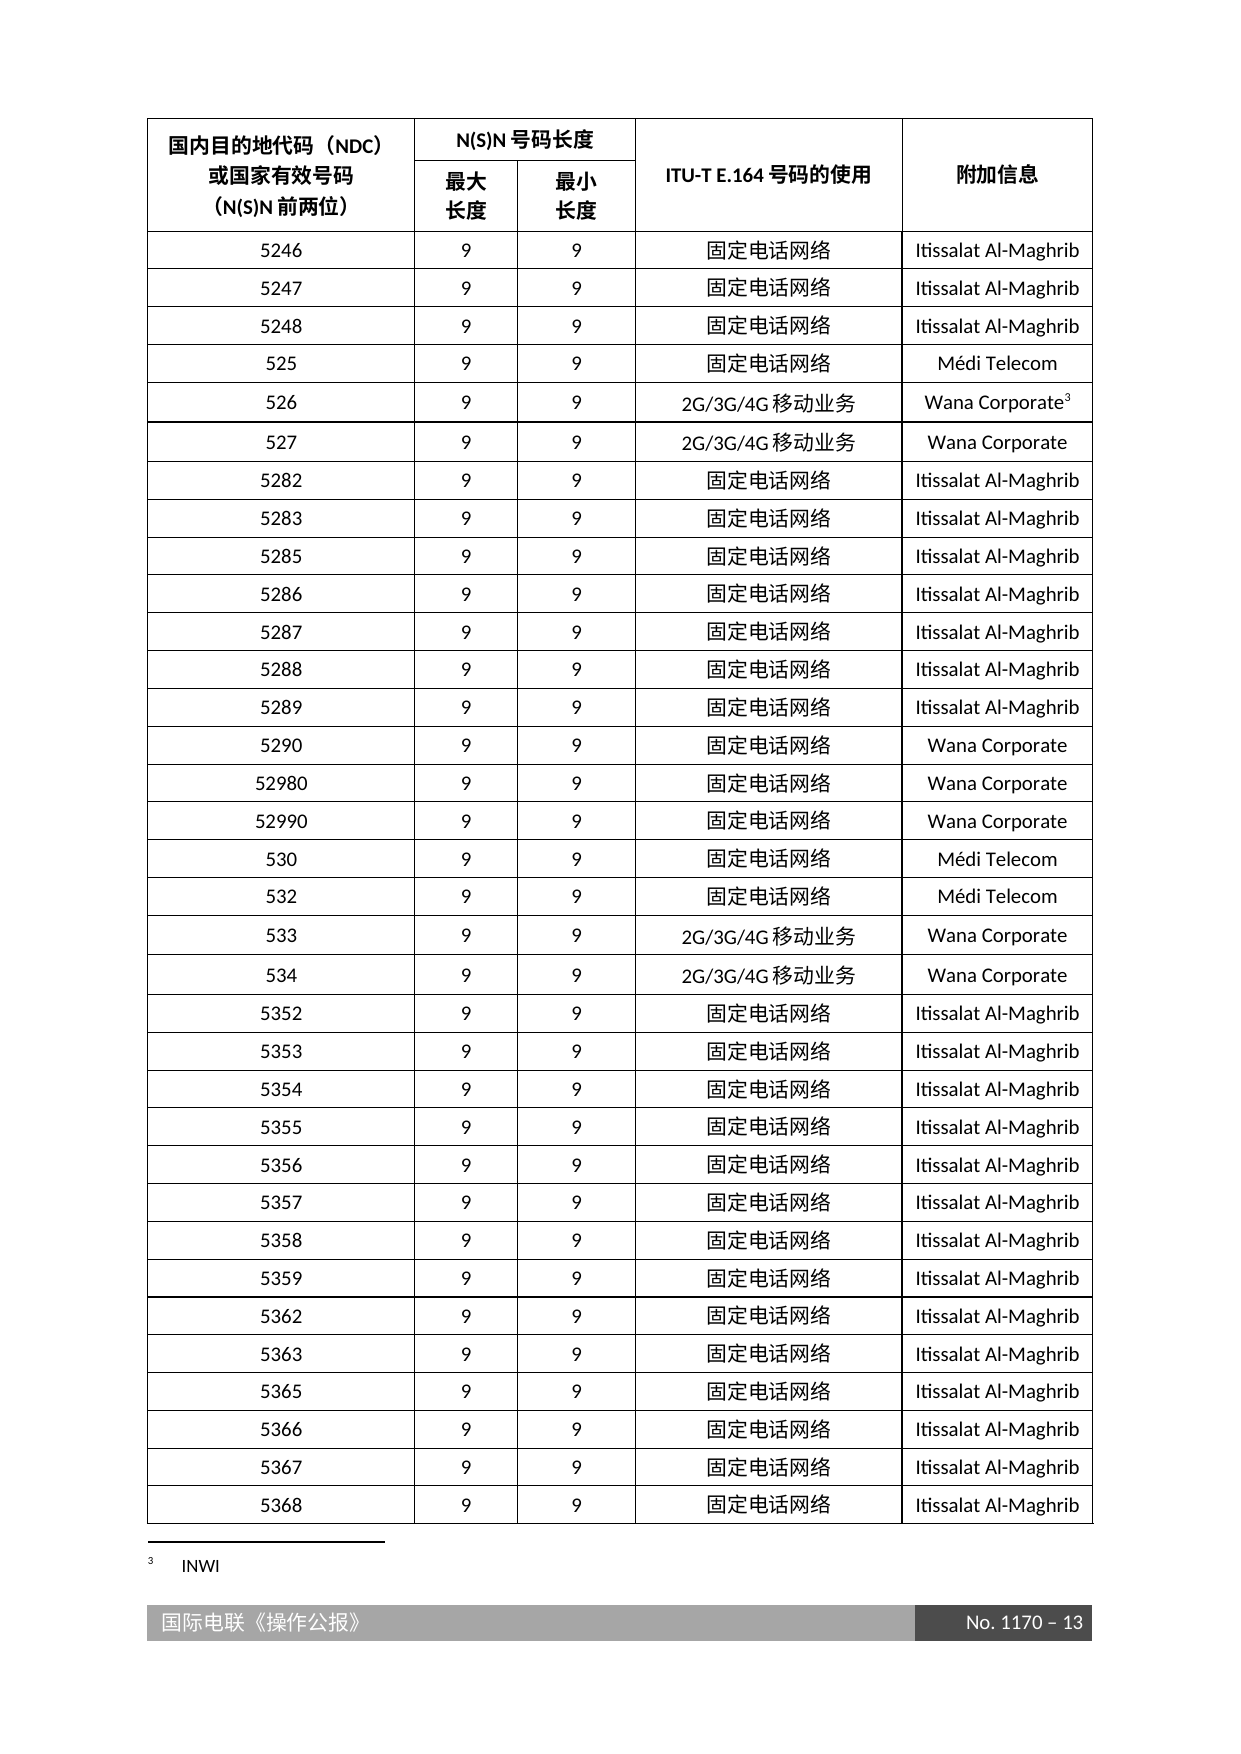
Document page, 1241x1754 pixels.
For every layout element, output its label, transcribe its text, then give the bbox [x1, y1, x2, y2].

table_cell 9 [518, 878, 635, 915]
table_cell 9 [415, 1298, 517, 1334]
table_cell 固定电话网络 [636, 232, 901, 268]
table_cell Itissalat Al-Maghrib [903, 1486, 1092, 1523]
table_cell 9 [518, 1486, 635, 1523]
table_cell 9 [415, 462, 517, 499]
table_cell 5282 [148, 462, 414, 499]
table_cell 9 [415, 307, 517, 344]
table_cell 9 [415, 613, 517, 650]
table_cell 5366 [148, 1411, 414, 1448]
table_cell 532 [148, 878, 414, 915]
table_cell 9 [518, 232, 635, 268]
table_cell Wana Corporate [903, 955, 1092, 994]
table_cell 530 [148, 840, 414, 877]
table_cell Itissalat Al-Maghrib [903, 1184, 1092, 1221]
table_cell 固定电话网络 [636, 878, 901, 915]
table_cell 5362 [148, 1298, 414, 1334]
table_cell Itissalat Al-Maghrib [903, 269, 1092, 306]
table_cell Itissalat Al-Maghrib [903, 1335, 1092, 1372]
table_cell 9 [518, 538, 635, 574]
table_cell 固定电话网络 [636, 500, 901, 537]
table_cell 9 [518, 1335, 635, 1372]
table_cell 固定电话网络 [636, 613, 901, 650]
table_cell 9 [518, 1373, 635, 1410]
table_cell 9 [415, 878, 517, 915]
table_cell 5285 [148, 538, 414, 574]
table_cell 5290 [148, 727, 414, 763]
table_cell 固定电话网络 [636, 840, 901, 877]
table_cell 9 [415, 500, 517, 537]
table_cell 5248 [148, 307, 414, 344]
table_cell Itissalat Al-Maghrib [903, 995, 1092, 1032]
table_cell 固定电话网络 [636, 765, 901, 801]
table_cell Itissalat Al-Maghrib [903, 651, 1092, 688]
table_cell 525 [148, 345, 414, 382]
table_cell 5367 [148, 1449, 414, 1485]
table_cell 9 [518, 575, 635, 612]
table_cell 9 [518, 1033, 635, 1069]
table_cell 5288 [148, 651, 414, 688]
table_cell 固定电话网络 [636, 1071, 901, 1107]
table_cell 固定电话网络 [636, 651, 901, 688]
table_cell 9 [518, 802, 635, 839]
table_cell 固定电话网络 [636, 575, 901, 612]
table_cell Itissalat Al-Maghrib [903, 575, 1092, 612]
table_cell 9 [415, 538, 517, 574]
table_cell 9 [518, 916, 635, 954]
table_cell 9 [415, 727, 517, 763]
table_cell 5354 [148, 1071, 414, 1107]
table_cell 固定电话网络 [636, 538, 901, 574]
table_cell 2G/3G/4G移动业务 [636, 916, 901, 954]
table_cell Itissalat Al-Maghrib [903, 613, 1092, 650]
table_cell 5368 [148, 1486, 414, 1523]
table_cell 9 [415, 1108, 517, 1145]
table_cell 固定电话网络 [636, 1108, 901, 1145]
table_cell 9 [415, 1449, 517, 1485]
table_cell 固定电话网络 [636, 1411, 901, 1448]
table_cell 5358 [148, 1222, 414, 1258]
table_cell 固定电话网络 [636, 307, 901, 344]
table_cell 9 [415, 1071, 517, 1107]
table_cell 5355 [148, 1108, 414, 1145]
table_cell 9 [415, 383, 517, 421]
table_cell 9 [415, 802, 517, 839]
table_header 国内目的地代码（NDC）或国家有效号码 （N(S)N前两位） [148, 119, 414, 231]
table_cell 9 [518, 995, 635, 1032]
table_cell 9 [518, 307, 635, 344]
table_header ITU-T E.164号码的使用 [636, 119, 902, 231]
table_cell 固定电话网络 [636, 345, 901, 382]
table_cell 固定电话网络 [636, 1298, 901, 1334]
table_cell 9 [415, 1373, 517, 1410]
table_cell 最小 长度 [518, 161, 635, 231]
table_cell Wana Corporate [903, 916, 1092, 954]
table_cell 9 [415, 1411, 517, 1448]
table_cell 9 [415, 575, 517, 612]
table_cell 5357 [148, 1184, 414, 1221]
table_cell Itissalat Al-Maghrib [903, 1260, 1092, 1296]
table_cell Wana Corporate [903, 727, 1092, 763]
table_cell 9 [415, 1033, 517, 1069]
table_cell 9 [415, 345, 517, 382]
table_cell Médi Telecom [903, 878, 1092, 915]
table_cell 9 [518, 1298, 635, 1334]
table_cell Itissalat Al-Maghrib [903, 1108, 1092, 1145]
table_cell 9 [415, 269, 517, 306]
table_cell 52990 [148, 802, 414, 839]
table_cell 9 [518, 1411, 635, 1448]
table_cell 9 [415, 840, 517, 877]
table_cell Itissalat Al-Maghrib [903, 1373, 1092, 1410]
table_cell Itissalat Al-Maghrib [903, 462, 1092, 499]
table_cell 5289 [148, 689, 414, 726]
table_cell 固定电话网络 [636, 689, 901, 726]
table_cell 9 [415, 1335, 517, 1372]
table_cell 9 [518, 500, 635, 537]
table_cell 9 [415, 916, 517, 954]
table_cell Itissalat Al-Maghrib [903, 1298, 1092, 1334]
table_cell 5287 [148, 613, 414, 650]
table_cell Itissalat Al-Maghrib [903, 1222, 1092, 1258]
table_cell 固定电话网络 [636, 727, 901, 763]
table_cell 9 [518, 383, 635, 421]
table_cell 9 [415, 955, 517, 994]
table_cell 9 [415, 1184, 517, 1221]
table_cell Wana Corporate [903, 765, 1092, 801]
table_cell 9 [518, 1449, 635, 1485]
table_cell 9 [415, 423, 517, 461]
table_cell 9 [518, 1108, 635, 1145]
table_cell 5353 [148, 1033, 414, 1069]
table_cell Médi Telecom [903, 840, 1092, 877]
table_cell 9 [415, 765, 517, 801]
table_cell 9 [518, 955, 635, 994]
table_cell Itissalat Al-Maghrib [903, 1071, 1092, 1107]
table_cell 9 [518, 1071, 635, 1107]
table_cell 固定电话网络 [636, 1260, 901, 1296]
table_cell 5352 [148, 995, 414, 1032]
table_cell 534 [148, 955, 414, 994]
table_cell 固定电话网络 [636, 1222, 901, 1258]
table_cell Itissalat Al-Maghrib [903, 538, 1092, 574]
table_cell 固定电话网络 [636, 1449, 901, 1485]
table_cell 9 [415, 1260, 517, 1296]
table_cell 9 [518, 689, 635, 726]
table_cell 2G/3G/4G移动业务 [636, 383, 901, 421]
table_cell 固定电话网络 [636, 802, 901, 839]
table_cell 9 [415, 651, 517, 688]
table_cell 2G/3G/4G移动业务 [636, 423, 901, 461]
table_cell 9 [518, 1222, 635, 1258]
table_cell 5247 [148, 269, 414, 306]
table_cell Itissalat Al-Maghrib [903, 307, 1092, 344]
table_cell Itissalat Al-Maghrib [903, 1033, 1092, 1069]
table_cell 固定电话网络 [636, 462, 901, 499]
table_cell 9 [518, 269, 635, 306]
table_cell 9 [518, 1146, 635, 1183]
table_cell Itissalat Al-Maghrib [903, 1146, 1092, 1183]
table_cell 固定电话网络 [636, 1335, 901, 1372]
table_cell 9 [518, 1184, 635, 1221]
table_cell 9 [415, 689, 517, 726]
table_cell 5286 [148, 575, 414, 612]
table_cell Itissalat Al-Maghrib [903, 500, 1092, 537]
table_cell 最大 长度 [415, 161, 517, 231]
table_cell 9 [415, 232, 517, 268]
table_header 附加信息 [903, 119, 1092, 231]
table_cell 9 [415, 1222, 517, 1258]
table_cell 固定电话网络 [636, 995, 901, 1032]
table_cell 固定电话网络 [636, 1373, 901, 1410]
table_cell 527 [148, 423, 414, 461]
table_cell Itissalat Al-Maghrib [903, 232, 1092, 268]
table_cell 5283 [148, 500, 414, 537]
table_cell 5363 [148, 1335, 414, 1372]
table_cell 526 [148, 383, 414, 421]
table_cell 9 [415, 995, 517, 1032]
table_header N(S)N号码长度 [415, 119, 635, 160]
table_cell 9 [415, 1146, 517, 1183]
table_cell Itissalat Al-Maghrib [903, 689, 1092, 726]
table_cell 9 [415, 1486, 517, 1523]
table_cell 固定电话网络 [636, 269, 901, 306]
table_cell Wana Corporate [903, 383, 1092, 421]
table_cell 固定电话网络 [636, 1486, 901, 1523]
table_cell 9 [518, 613, 635, 650]
table_cell Itissalat Al-Maghrib [903, 1411, 1092, 1448]
table_cell 9 [518, 765, 635, 801]
table_cell 固定电话网络 [636, 1033, 901, 1069]
table_cell 52980 [148, 765, 414, 801]
table_cell 9 [518, 727, 635, 763]
table_cell 2G/3G/4G移动业务 [636, 955, 901, 994]
table_cell Wana Corporate [903, 423, 1092, 461]
table_cell 5365 [148, 1373, 414, 1410]
table_cell 9 [518, 840, 635, 877]
table_cell 9 [518, 345, 635, 382]
table_cell 5359 [148, 1260, 414, 1296]
table_cell 9 [518, 423, 635, 461]
table_cell Itissalat Al-Maghrib [903, 1449, 1092, 1485]
table_cell 9 [518, 1260, 635, 1296]
table_cell 固定电话网络 [636, 1184, 901, 1221]
table_cell Wana Corporate [903, 802, 1092, 839]
table_cell 9 [518, 462, 635, 499]
table_cell 9 [518, 651, 635, 688]
table_cell 固定电话网络 [636, 1146, 901, 1183]
table_cell 5356 [148, 1146, 414, 1183]
table_cell 533 [148, 916, 414, 954]
table_cell Médi Telecom [903, 345, 1092, 382]
table_cell 5246 [148, 232, 414, 268]
